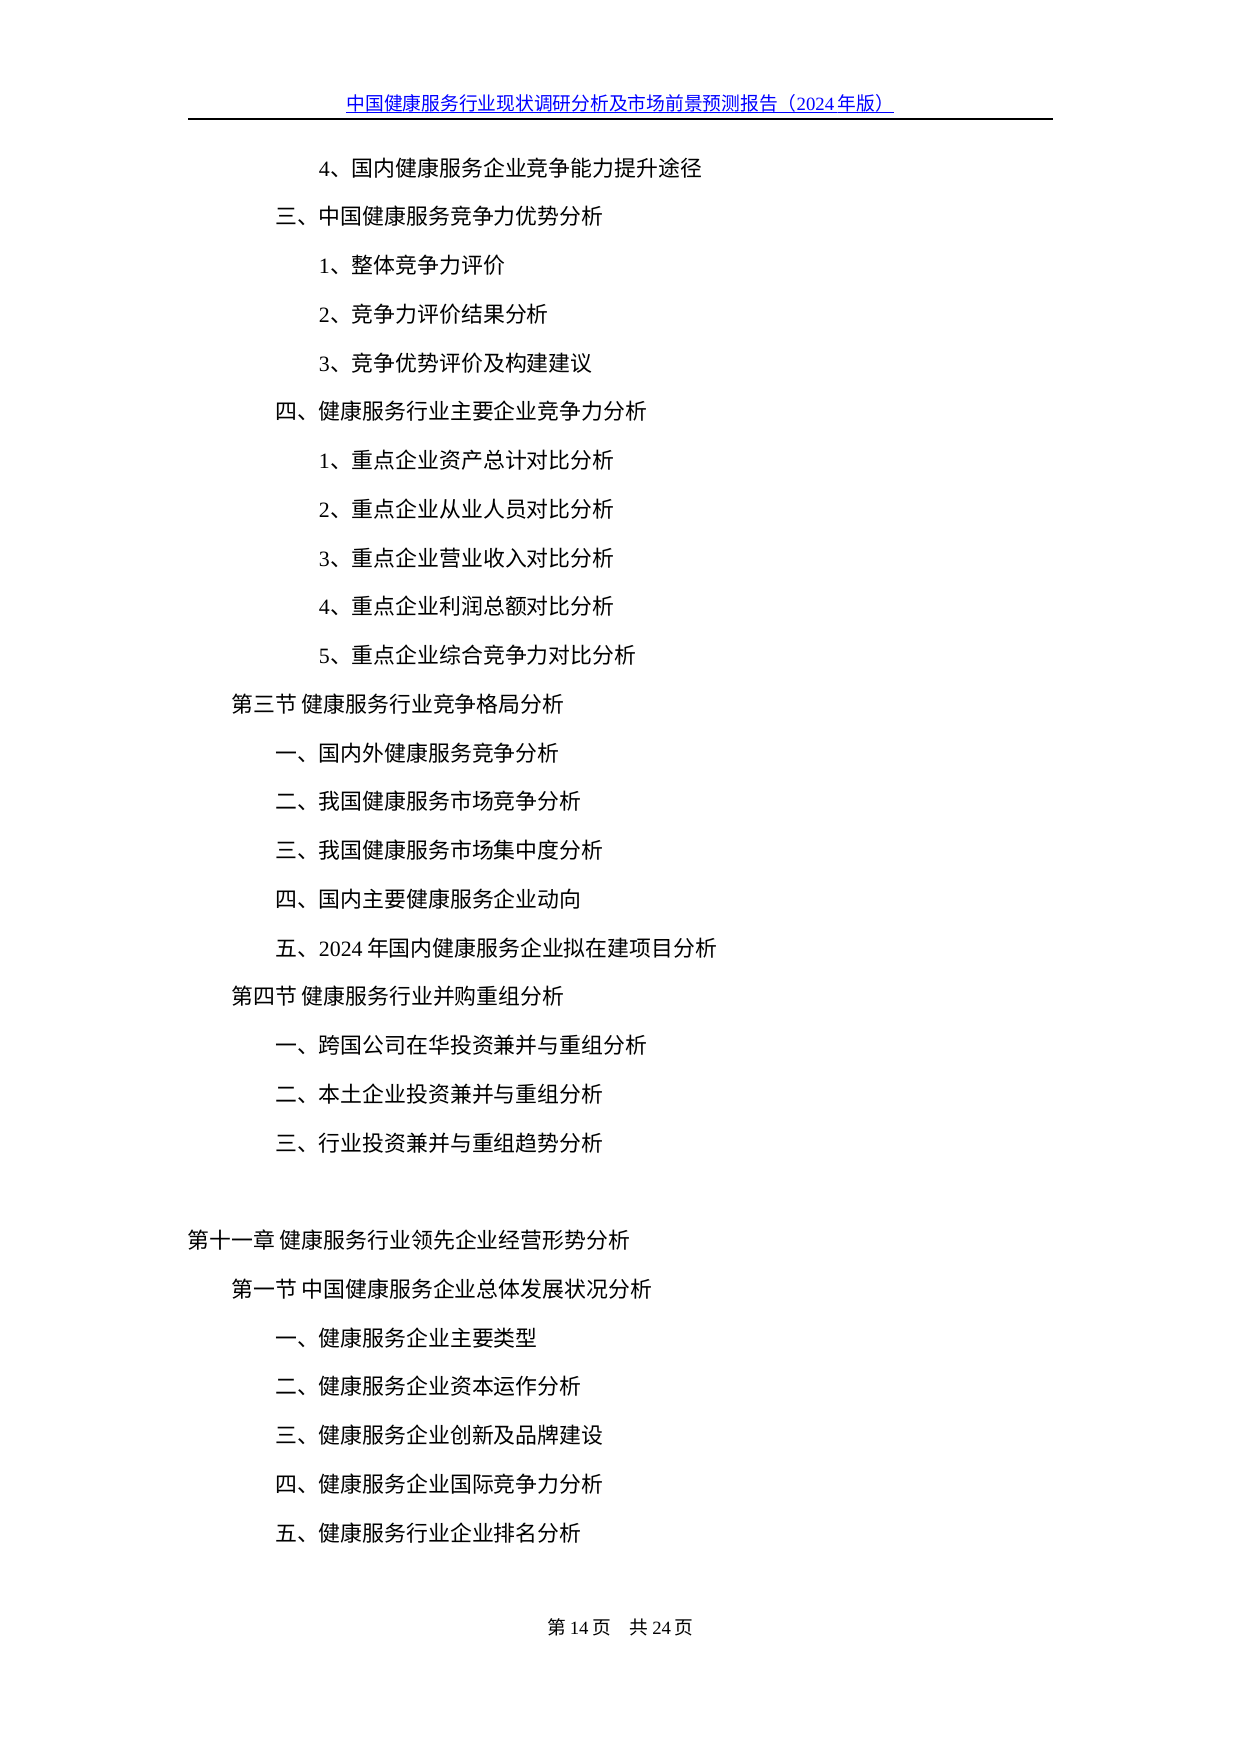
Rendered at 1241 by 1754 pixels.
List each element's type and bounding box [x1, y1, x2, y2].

text [187, 150, 1053, 1548]
